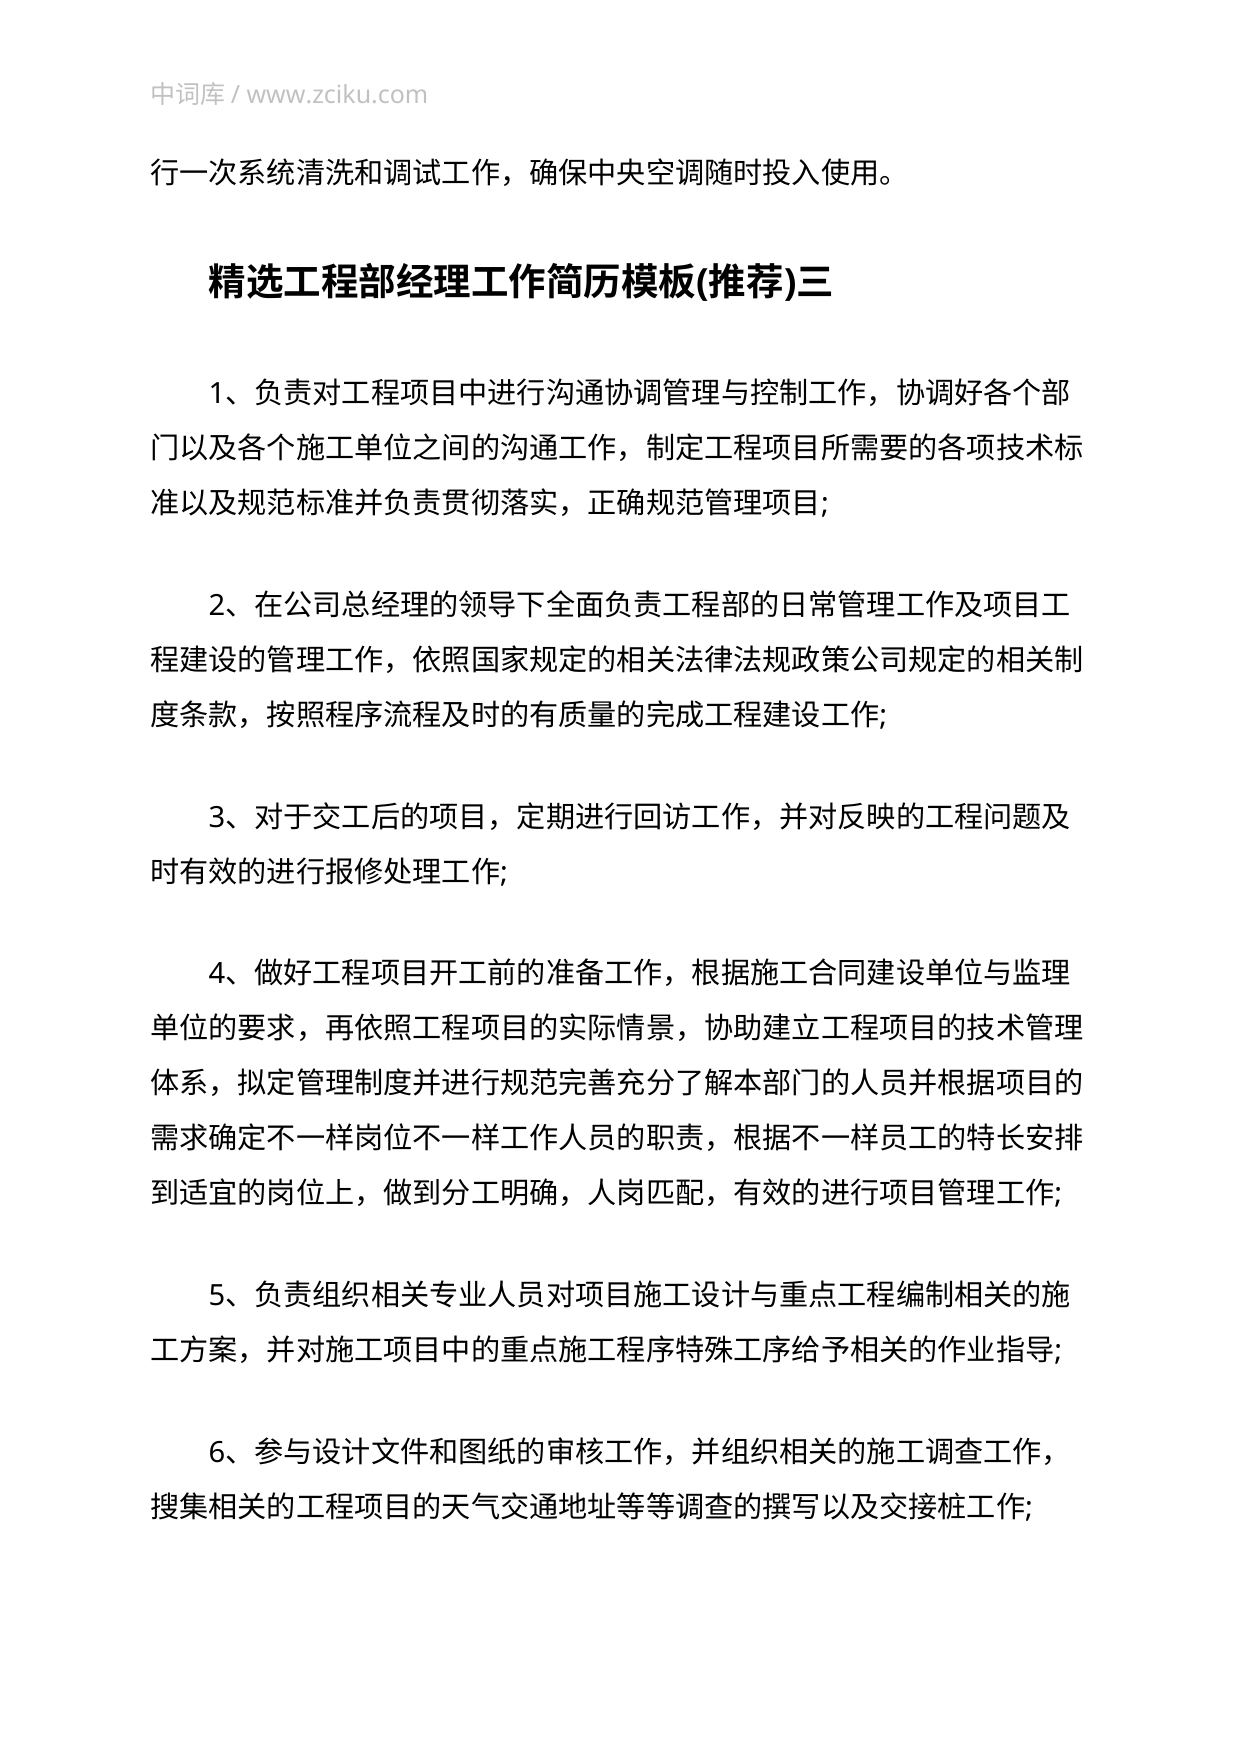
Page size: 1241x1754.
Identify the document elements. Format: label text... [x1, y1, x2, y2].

text 精选工程部经理工作简历模板(推荐)三 [150, 252, 1090, 306]
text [150, 150, 1090, 192]
text 2、在公司总经理的领导下全面负责工程部的日常管理工作及项目工程建设的管理工作，依照国家规定的相关法律法规政策公司规定的相关制度条款，按照程序流程及时的有质量的完成工程建设工作; [150, 581, 1090, 733]
text 3、对于交工后的项目，定期进行回访工作，并对反映的工程问题及时有效的进行报修处理工作; [150, 793, 1090, 891]
text 6、参与设计文件和图纸的审核工作，并组织相关的施工调查工作，搜集相关的工程项目的天气交通地址等等调查的撰写以及交接桩工作; [150, 1429, 1090, 1526]
text 5、负责组织相关专业人员对项目施工设计与重点工程编制相关的施工方案，并对施工项目中的重点施工程序特殊工序给予相关的作业指导; [150, 1272, 1090, 1369]
text 1、负责对工程项目中进行沟通协调管理与控制工作，协调好各个部门以及各个施工单位之间的沟通工作，制定工程项目所需要的各项技术标准以及规范标准并负责贯彻落实，正确规范管理项目; [150, 369, 1090, 522]
text 4、做好工程项目开工前的准备工作，根据施工合同建设单位与监理单位的要求，再依照工程项目的实际情景，协助建立工程项目的技术管理体系，拟定管理制度并进行规范完善充分了解本部门的人员并根据项目的需求确定不一样岗位不一样工作人员的职责，根据不一样员工的特长安排到适宜的岗位上，做到分工明确，人岗匹配，有效的进行项目管理工作; [150, 950, 1090, 1212]
